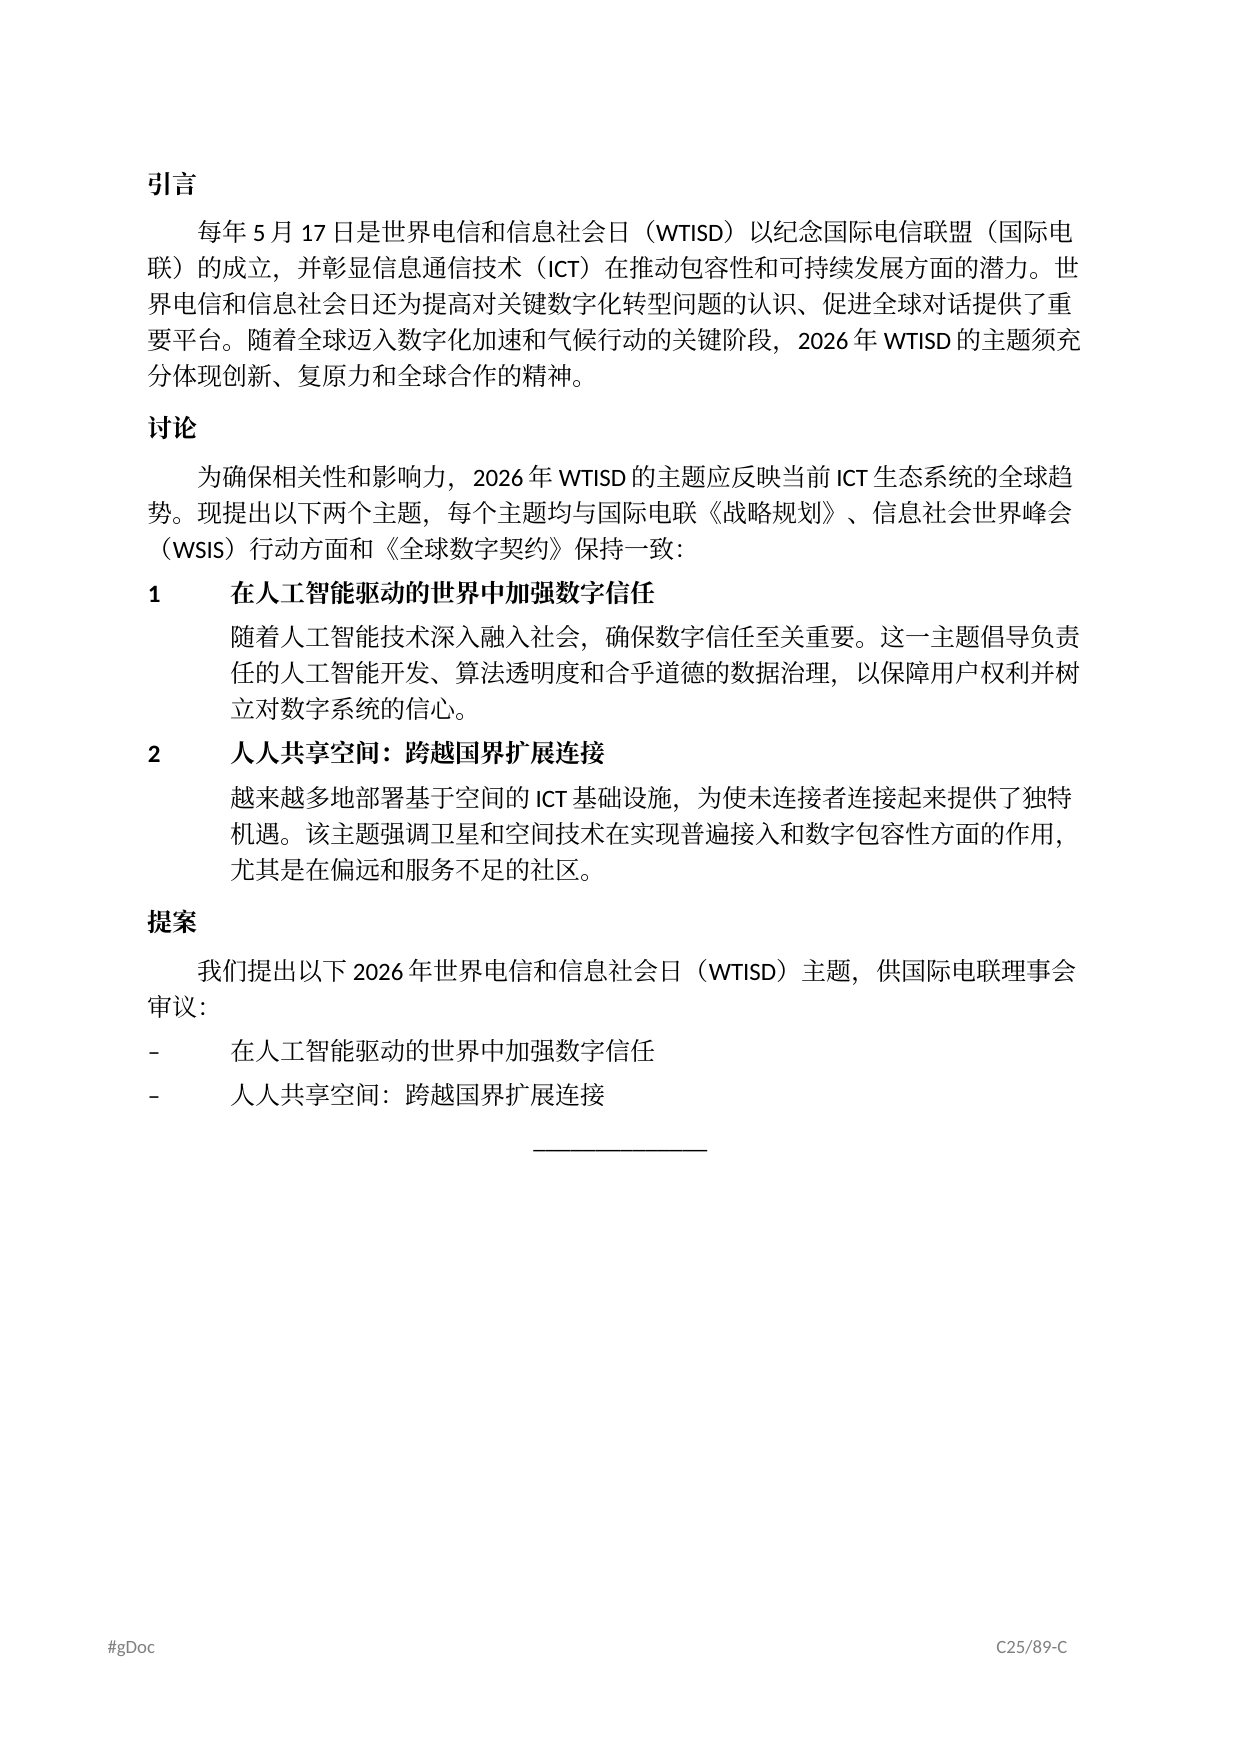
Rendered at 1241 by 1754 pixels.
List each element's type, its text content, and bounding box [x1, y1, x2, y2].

subtitle 引言 [148, 164, 1092, 200]
text 每年5月17日是世界电信和信息社会日（WTISD）以纪念国际电信联盟（国际电联）的成立，并彰显信息通信技术（ICT）在推动包容性和可持续发展方面的潜力。世界电信和信息社会日还为提高对关键数字化转型问题的认识、促进全球对话提供了重要平台。随着全球迈入数字化加速和气候行动的关键阶段，2026年WTISD的主题须充分体现创新、复原力和全球合作的精神。 [148, 213, 1092, 392]
text 随着人工智能技术深入融入社会，确保数字信任至关重要。这一主题倡导负责任的人工智能开发、算法透明度和合乎道德的数据治理，以保障用户权利并树立对数字系统的信心。 [148, 618, 1092, 726]
text ______________ [148, 1124, 1092, 1155]
text 我们提出以下2026年世界电信和信息社会日（WTISD）主题，供国际电联理事会审议： [148, 951, 1092, 1023]
text – 在人工智能驱动的世界中加强数字信任 [148, 1032, 1092, 1067]
text 越来越多地部署基于空间的ICT基础设施，为使未连接者连接起来提供了独特机遇。该主题强调卫星和空间技术在实现普遍接入和数字包容性方面的作用，尤其是在偏远和服务不足的社区。 [148, 778, 1092, 886]
text – 人人共享空间：跨越国界扩展连接 [148, 1076, 1092, 1112]
subtitle 讨论 [148, 409, 1092, 445]
text 2 人人共享空间：跨越国界扩展连接 [148, 734, 1092, 770]
subtitle 提案 [148, 903, 1092, 939]
text 为确保相关性和影响力，2026年WTISD的主题应反映当前ICT生态系统的全球趋势。现提出以下两个主题，每个主题均与国际电联《战略规划》、信息社会世界峰会（WSIS）行动方面和《全球数字契约》保持一致： [148, 458, 1092, 565]
text 1 在人工智能驱动的世界中加强数字信任 [148, 574, 1092, 610]
